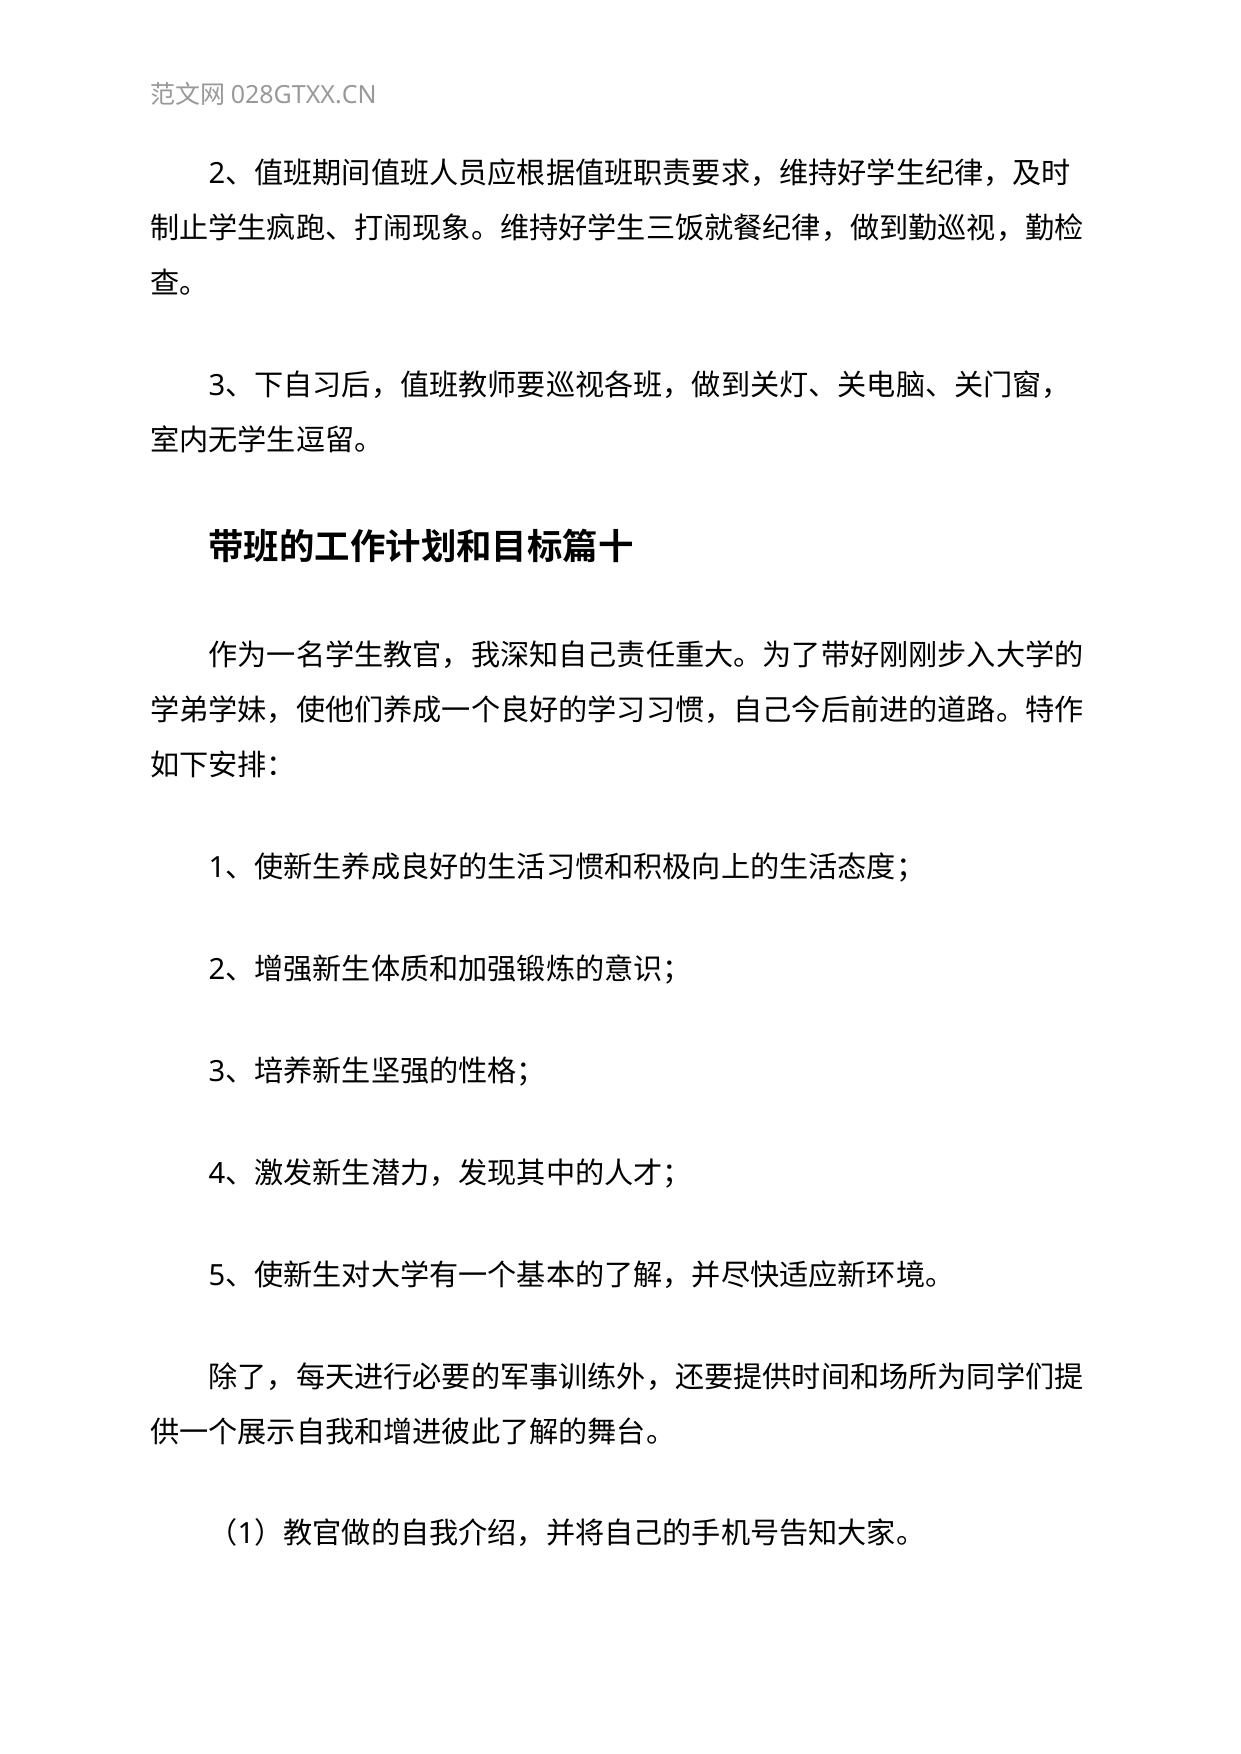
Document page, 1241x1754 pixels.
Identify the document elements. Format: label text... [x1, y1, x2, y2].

text 2、值班期间值班人员应根据值班职责要求，维持好学生纪律，及时制止学生疯跑、打闹现象。维持好学生三饭就餐纪律，做到勤巡视，勤检查。 [150, 150, 1090, 302]
text 2、增强新生体质和加强锻炼的意识； [150, 945, 1090, 988]
text 5、使新生对大学有一个基本的了解，并尽快适应新环境。 [150, 1251, 1090, 1294]
text 3、培养新生坚强的性格； [150, 1047, 1090, 1090]
text （1）教官做的自我介绍，并将自己的手机号告知大家。 [150, 1510, 1090, 1552]
text 作为一名学生教官，我深知自己责任重大。为了带好刚刚步入大学的学弟学妹，使他们养成一个良好的学习习惯，自己今后前进的道路。特作如下安排： [150, 632, 1090, 784]
text 4、激发新生潜力，发现其中的人才； [150, 1149, 1090, 1192]
text 除了，每天进行必要的军事训练外，还要提供时间和场所为同学们提供一个展示自我和增进彼此了解的舞台。 [150, 1353, 1090, 1451]
text 3、下自习后，值班教师要巡视各班，做到关灯、关电脑、关门窗，室内无学生逗留。 [150, 362, 1090, 459]
text 带班的工作计划和目标篇十 [150, 518, 1090, 570]
text 1、使新生养成良好的生活习惯和积极向上的生活态度； [150, 843, 1090, 886]
